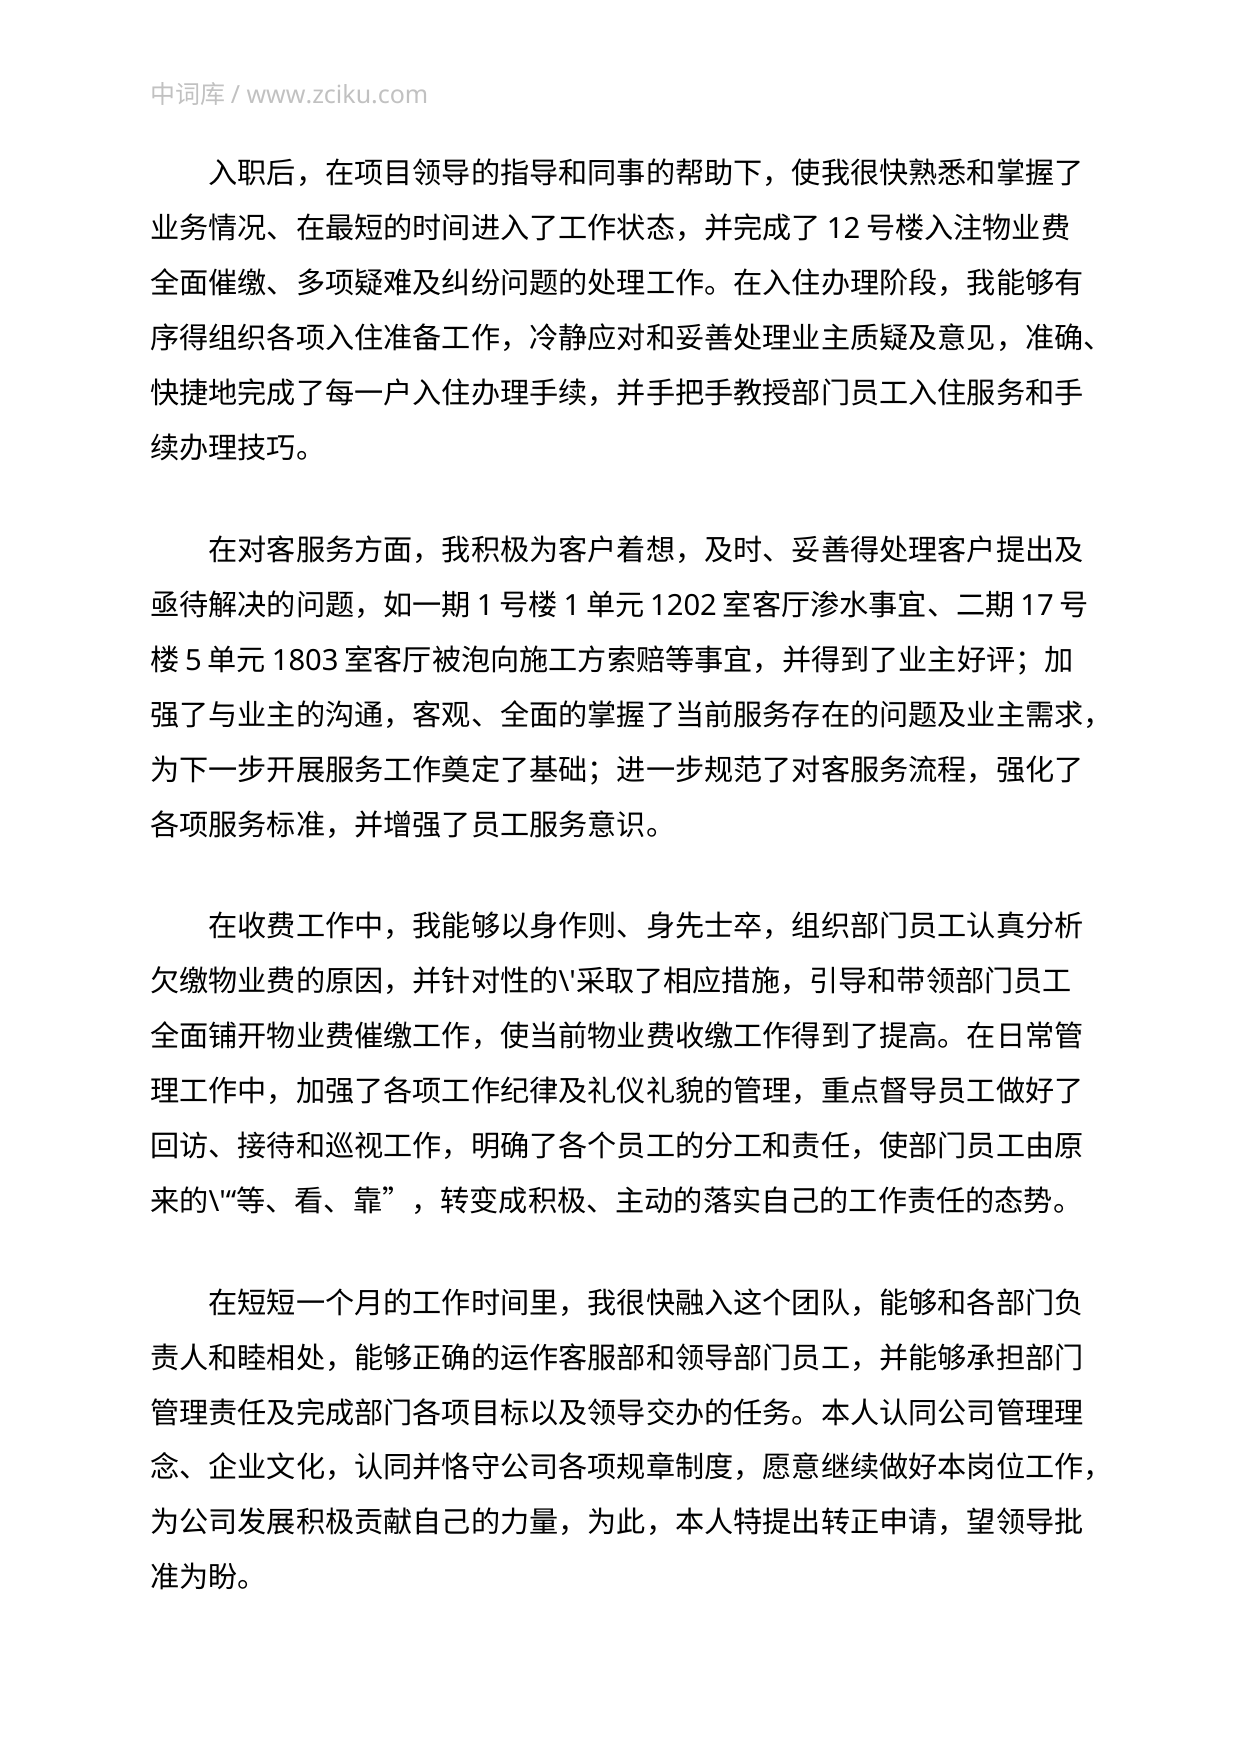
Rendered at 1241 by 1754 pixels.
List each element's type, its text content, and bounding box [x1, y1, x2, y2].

text 在短短一个月的工作时间里，我很快融入这个团队，能够和各部门负责人和睦相处，能够正确的运作客服部和领导部门员工，并能够承担部门管理责任及完成部门各项目标以及领导交办的任务。本人认同公司管理理念、企业文化，认同并恪守公司各项规章制度，愿意继续做好本岗位工作，为公司发展积极贡献自己的力量，为此，本人特提出转正申请，望领导批准为盼。 [150, 1279, 1090, 1596]
text 入职后，在项目领导的指导和同事的帮助下，使我很快熟悉和掌握了业务情况、在最短的时间进入了工作状态，并完成了12号楼入注物业费全面催缴、多项疑难及纠纷问题的处理工作。在入住办理阶段，我能够有序得组织各项入住准备工作，冷静应对和妥善处理业主质疑及意见，准确、快捷地完成了每一户入住办理手续，并手把手教授部门员工入住服务和手续办理技巧。 [150, 150, 1090, 467]
text 在对客服务方面，我积极为客户着想，及时、妥善得处理客户提出及亟待解决的问题，如一期1号楼1单元1202室客厅渗水事宜、二期17号楼5单元1803室客厅被泡向施工方索赔等事宜，并得到了业主好评；加强了与业主的沟通，客观、全面的掌握了当前服务存在的问题及业主需求，为下一步开展服务工作奠定了基础；进一步规范了对客服务流程，强化了各项服务标准，并增强了员工服务意识。 [150, 526, 1090, 843]
text 在收费工作中，我能够以身作则、身先士卒，组织部门员工认真分析欠缴物业费的原因，并针对性的\'采取了相应措施，引导和带领部门员工全面铺开物业费催缴工作，使当前物业费收缴工作得到了提高。在日常管理工作中，加强了各项工作纪律及礼仪礼貌的管理，重点督导员工做好了回访、接待和巡视工作，明确了各个员工的分工和责任，使部门员工由原来的\'“等、看、靠”，转变成积极、主动的落实自己的工作责任的态势。 [150, 903, 1090, 1220]
